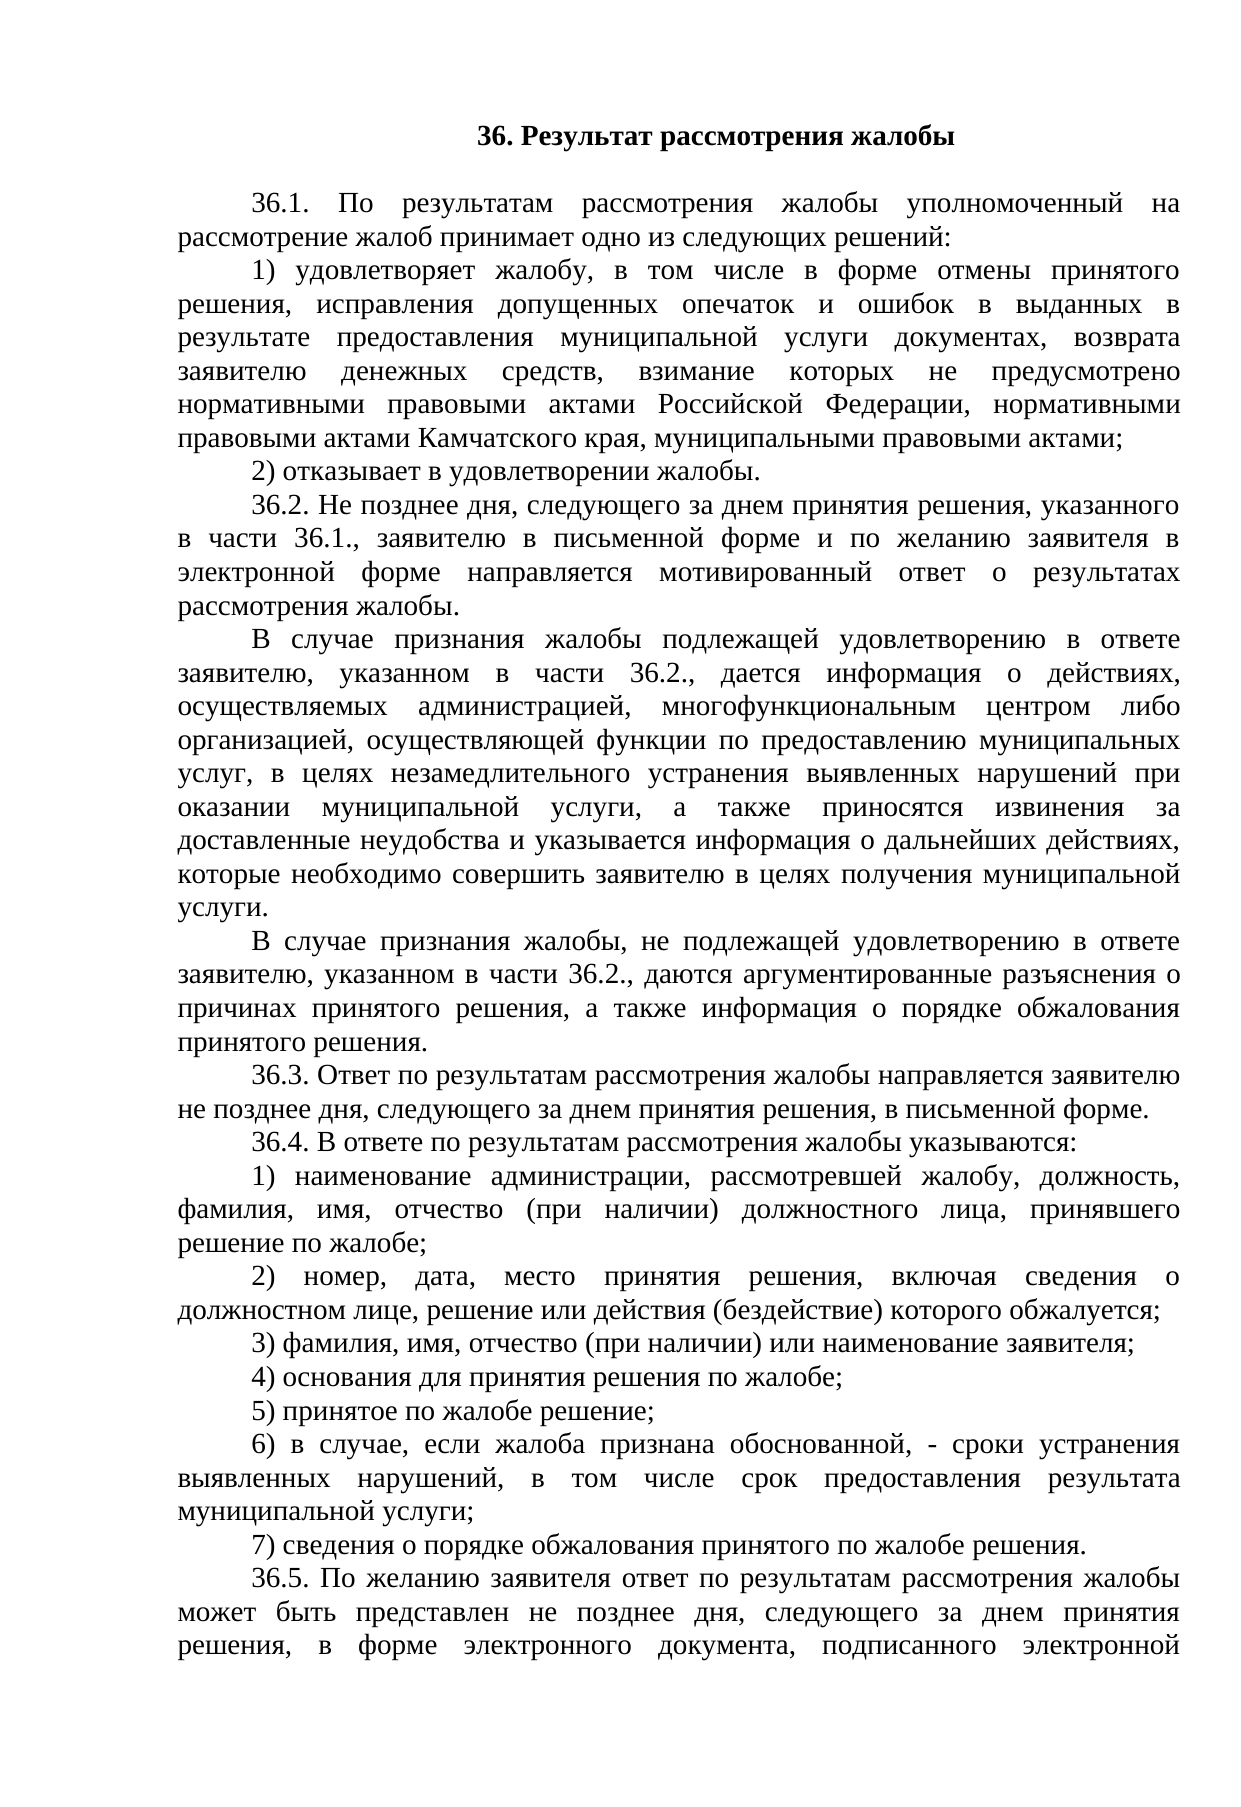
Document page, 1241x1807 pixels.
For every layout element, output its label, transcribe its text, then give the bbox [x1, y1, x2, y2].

text 36.4. В ответе по результатам рассмотрения жалобы указываются: [177, 1124, 1181, 1158]
text В случае признания жалобы подлежащей удовлетворению в ответе заявителю, указанном в части 36.2., дается информация о действиях, осуществляемых администрацией, многофункциональным центром либо организацией, осуществляющей функции по предоставлению муниципальных услуг, в целях незамедлительного устранения выявленных нарушений при оказании муниципальной услуги, а также приносятся извинения за доставленные неудобства и указывается информация о дальнейших действиях, которые необходимо совершить заявителю в целях получения муниципальной услуги. [177, 621, 1181, 923]
text 36. Результат рассмотрения жалобы [177, 118, 1181, 152]
text 4) основания для принятия решения по жалобе; [177, 1359, 1181, 1393]
text 1) удовлетворяет жалобу, в том числе в форме отмены принятого решения, исправления допущенных опечаток и ошибок в выданных в результате предоставления муниципальной услуги документах, возврата заявителю денежных средств, взимание которых не предусмотрено нормативными правовыми актами Российской Федерации, нормативными правовыми актами Камчатского края, муниципальными правовыми актами; [177, 252, 1181, 453]
text 36.2. Не позднее дня, следующего за днем принятия решения, указанного в части 36.1., заявителю в письменной форме и по желанию заявителя в электронной форме направляется мотивированный ответ о результатах рассмотрения жалобы. [177, 487, 1181, 621]
text 6) в случае, если жалоба признана обоснованной, - сроки устранения выявленных нарушений, в том числе срок предоставления результата муниципальной услуги; [177, 1426, 1181, 1527]
text 3) фамилия, имя, отчество (при наличии) или наименование заявителя; [177, 1326, 1181, 1359]
text В случае признания жалобы, не подлежащей удовлетворению в ответе заявителю, указанном в части 36.2., даются аргументированные разъяснения о причинах принятого решения, а также информация о порядке обжалования принятого решения. [177, 923, 1181, 1057]
text 2) отказывает в удовлетворении жалобы. [177, 453, 1181, 487]
text 7) сведения о порядке обжалования принятого по жалобе решения. [177, 1527, 1181, 1560]
text 5) принятое по жалобе решение; [177, 1393, 1181, 1426]
text 36.3. Ответ по результатам рассмотрения жалобы направляется заявителю не позднее дня, следующего за днем принятия решения, в письменной форме. [177, 1057, 1181, 1124]
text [177, 1560, 1181, 1661]
text 2) номер, дата, место принятия решения, включая сведения о должностном лице, решение или действия (бездействие) которого обжалуется; [177, 1258, 1181, 1326]
text 1) наименование администрации, рассмотревшей жалобу, должность, фамилия, имя, отчество (при наличии) должностного лица, принявшего решение по жалобе; [177, 1158, 1181, 1258]
text 36.1. По результатам рассмотрения жалобы уполномоченный на рассмотрение жалоб принимает одно из следующих решений: [177, 185, 1181, 252]
